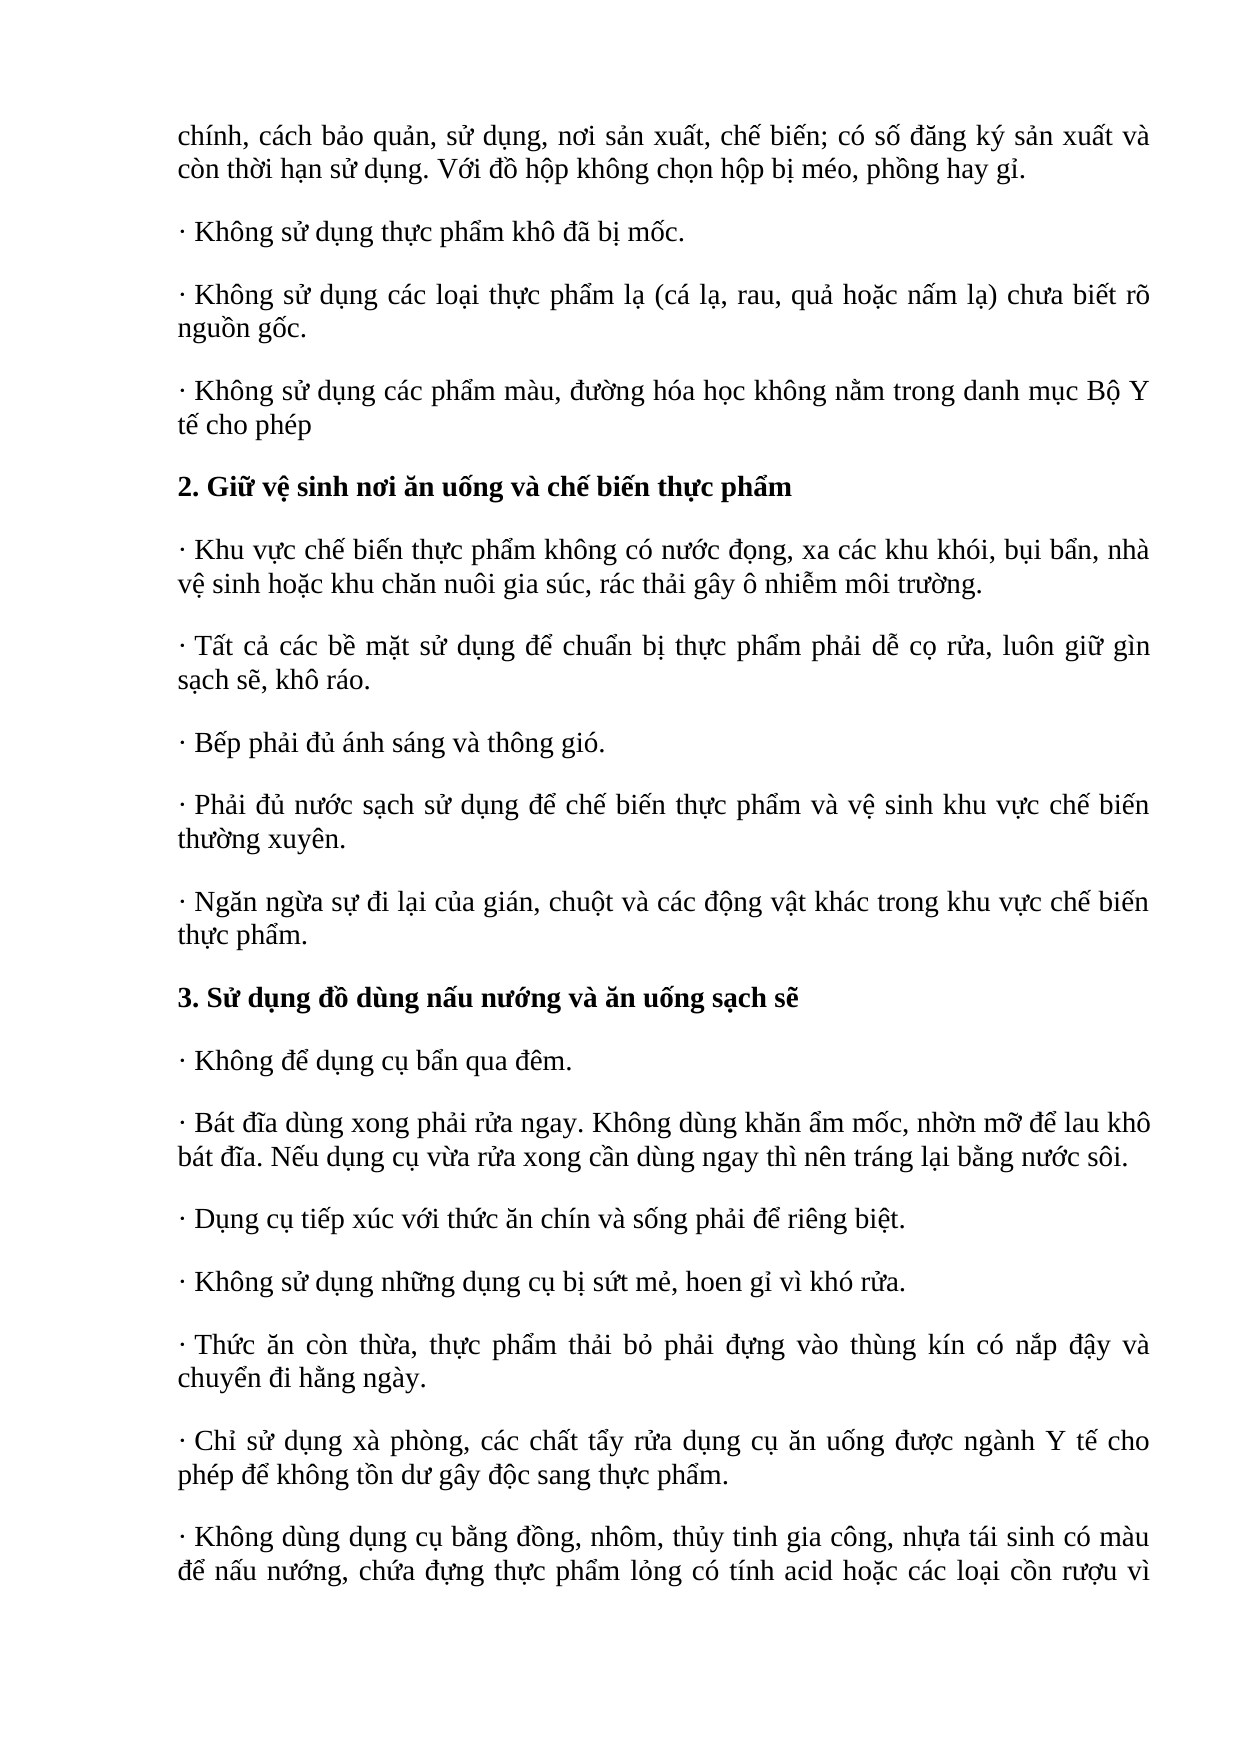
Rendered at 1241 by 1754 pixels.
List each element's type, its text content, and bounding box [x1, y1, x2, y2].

text · Thức ăn còn thừa, thực phẩm thải bỏ phải đựng vào thùng kín có nắp đậy và chuyển đi hằng ngày. [177, 1327, 1152, 1394]
text · Ngăn ngừa sự đi lại của gián, chuột và các động vật khác trong khu vực chế biến thực phẩm. [177, 884, 1152, 951]
text · Không sử dụng thực phẩm khô đã bị mốc. [177, 214, 1152, 248]
text · Dụng cụ tiếp xúc với thức ăn chín và sống phải để riêng biệt. [177, 1202, 1152, 1235]
text · Không để dụng cụ bẩn qua đêm. [177, 1043, 1152, 1076]
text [177, 118, 1152, 185]
text 2. Giữ vệ sinh nơi ăn uống và chế biến thực phẩm [177, 469, 1152, 503]
text · Bếp phải đủ ánh sáng và thông gió. [177, 725, 1152, 758]
text · Không sử dụng các loại thực phẩm lạ (cá lạ, rau, quả hoặc nấm lạ) chưa biết rõ nguồn gốc. [177, 277, 1152, 344]
text · Bát đĩa dùng xong phải rửa ngay. Không dùng khăn ẩm mốc, nhờn mỡ để lau khô bát đĩa. Nếu dụng cụ vừa rửa xong cần dùng ngay thì nên tráng lại bằng nước sôi. [177, 1105, 1152, 1172]
text · Chỉ sử dụng xà phòng, các chất tẩy rửa dụng cụ ăn uống được ngành Y tế cho phép để không tồn dư gây độc sang thực phẩm. [177, 1423, 1152, 1490]
text · Khu vực chế biến thực phẩm không có nước đọng, xa các khu khói, bụi bẩn, nhà vệ sinh hoặc khu chăn nuôi gia súc, rác thải gây ô nhiễm môi trường. [177, 532, 1152, 599]
text 3. Sử dụng đồ dùng nấu nướng và ăn uống sạch sẽ [177, 980, 1152, 1013]
text · Không sử dụng những dụng cụ bị sứt mẻ, hoen gỉ vì khó rửa. [177, 1264, 1152, 1298]
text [177, 1519, 1152, 1587]
text · Không sử dụng các phẩm màu, đường hóa học không nằm trong danh mục Bộ Y tế cho phép [177, 373, 1152, 440]
text · Tất cả các bề mặt sử dụng để chuẩn bị thực phẩm phải dễ cọ rửa, luôn giữ gìn sạch sẽ, khô ráo. [177, 628, 1152, 696]
text · Phải đủ nước sạch sử dụng để chế biến thực phẩm và vệ sinh khu vực chế biến thường xuyên. [177, 787, 1152, 854]
